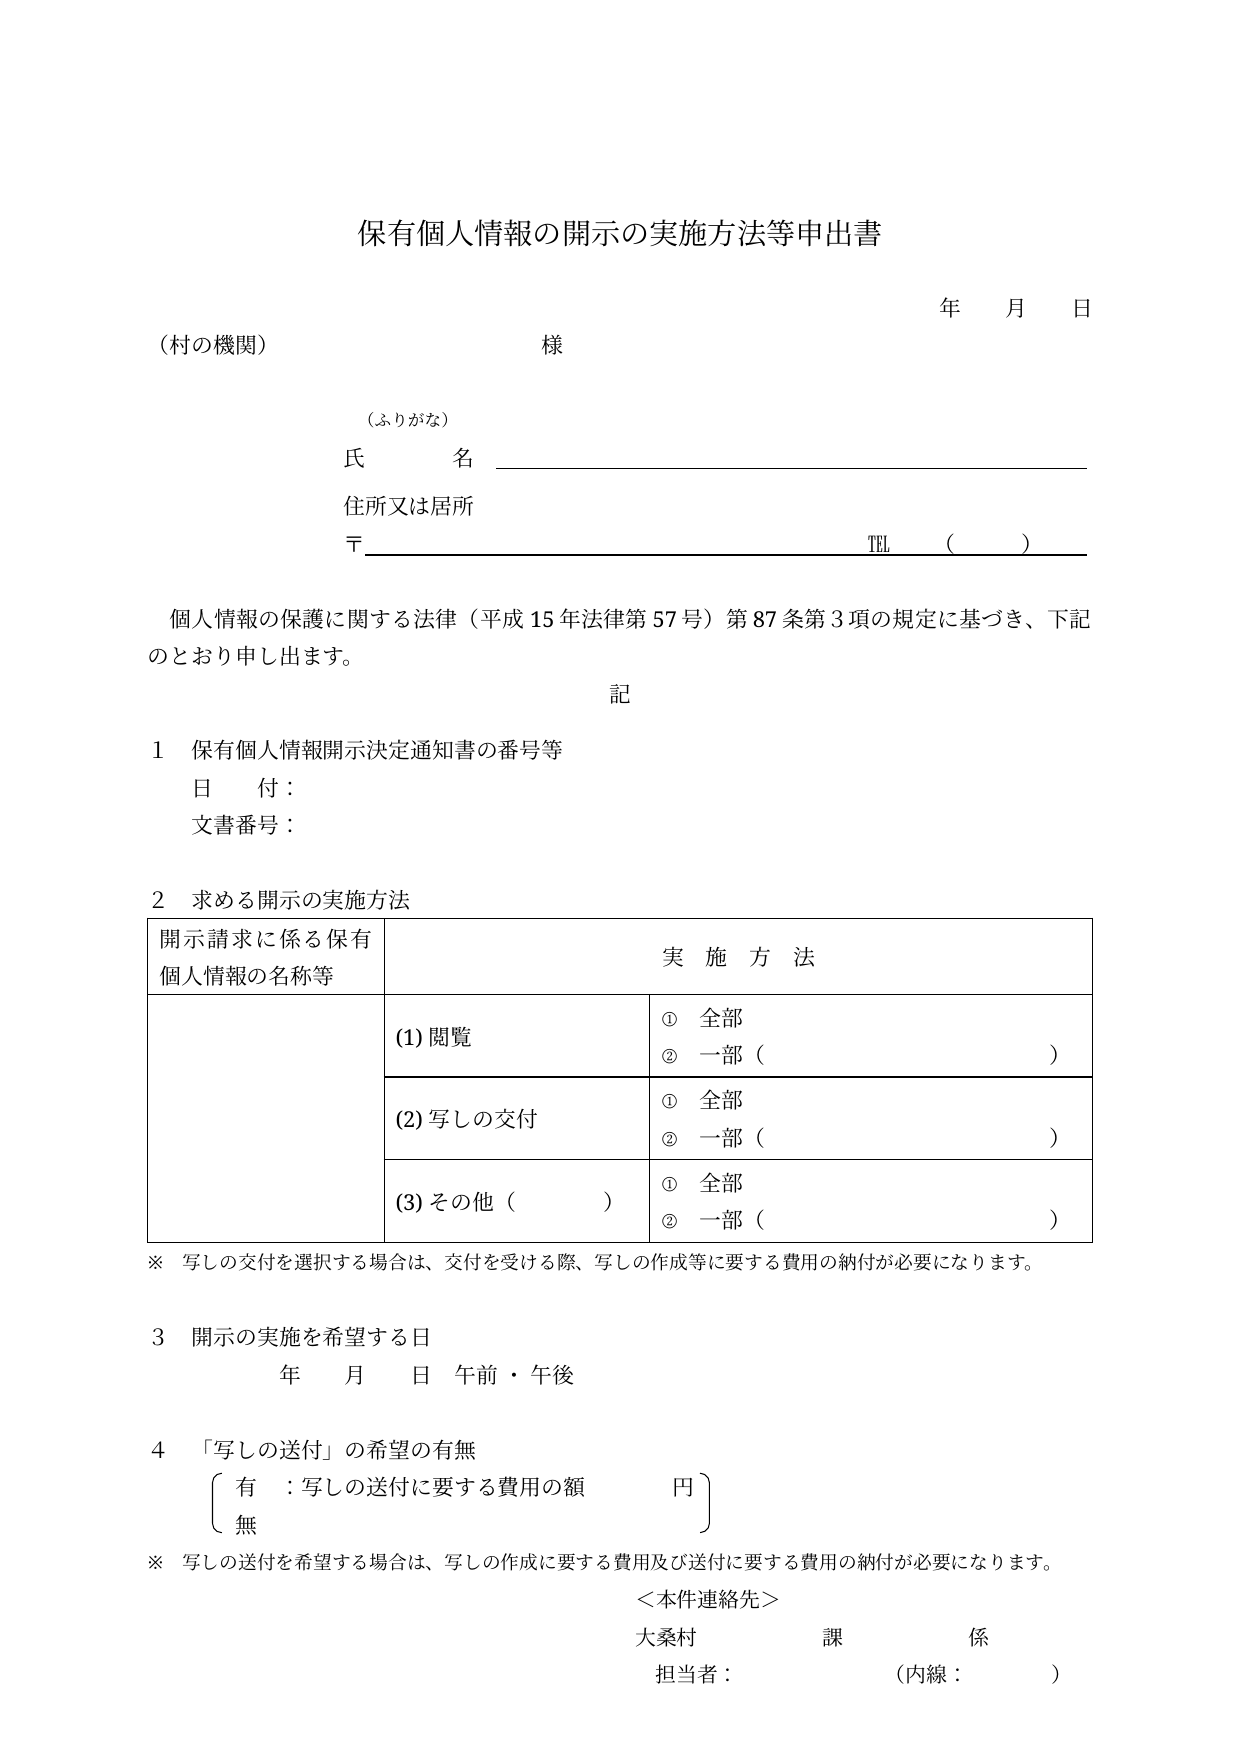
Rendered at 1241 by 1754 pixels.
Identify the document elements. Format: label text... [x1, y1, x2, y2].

table_cell ① 全部 ② 一部（ ） [650, 995, 1092, 1076]
table_cell ① 全部 ② 一部（ ） [650, 1078, 1092, 1159]
table_cell [148, 995, 384, 1242]
text （ふりがな） [358, 400, 1092, 438]
text 年 月 日 午前 ・ 午後 [148, 1355, 1092, 1393]
text ２ 求める開示の実施方法 [148, 880, 1092, 918]
text 氏 名 [343, 438, 1092, 475]
text 有 ：写しの送付に要する費用の額 円 [148, 1468, 1092, 1505]
table_cell ① 全部 ② 一部（ ） [650, 1160, 1092, 1242]
text ＜本件連絡先＞ [635, 1580, 1092, 1618]
text 文書番号： [148, 805, 1092, 843]
table_header 実 施 方 法 [385, 919, 1092, 994]
table_cell (1) 閲覧 [385, 995, 649, 1076]
table_cell (3) その他（ ） [385, 1160, 649, 1242]
table_cell (2) 写しの交付 [385, 1078, 649, 1159]
text ※ 写しの交付を選択する場合は、交付を受ける際、写しの作成等に要する費用の納付が必要になります。 [148, 1243, 1092, 1280]
text （村の機関） 様 [148, 325, 1092, 363]
table_header 開示請求に係る保有個人情報の名称等 [148, 919, 384, 994]
text 個人情報の保護に関する法律（平成15年法律第57号）第87条第３項の規定に基づき、下記のとおり申し出ます。 [148, 599, 1092, 674]
text 無 [148, 1505, 1092, 1543]
text １ 保有個人情報開示決定通知書の番号等 [148, 730, 1092, 768]
text 年 月 日 [148, 288, 1092, 325]
text 大桑村 課 係 [635, 1618, 1092, 1655]
text 担当者： （内線： ） [655, 1655, 1092, 1693]
text 住所又は居所 [343, 486, 1092, 524]
text ※ 写しの送付を希望する場合は、写しの作成に要する費用及び送付に要する費用の納付が必要になります。 [148, 1543, 1092, 1580]
text 〒 ℡ （ ） [343, 524, 1092, 561]
text 日 付： [148, 768, 1092, 805]
text 保有個人情報の開示の実施方法等申出書 [148, 194, 1092, 269]
text ４ 「写しの送付」の希望の有無 [148, 1430, 1092, 1468]
text ３ 開示の実施を希望する日 [148, 1318, 1092, 1355]
subtitle 記 [148, 674, 1092, 711]
